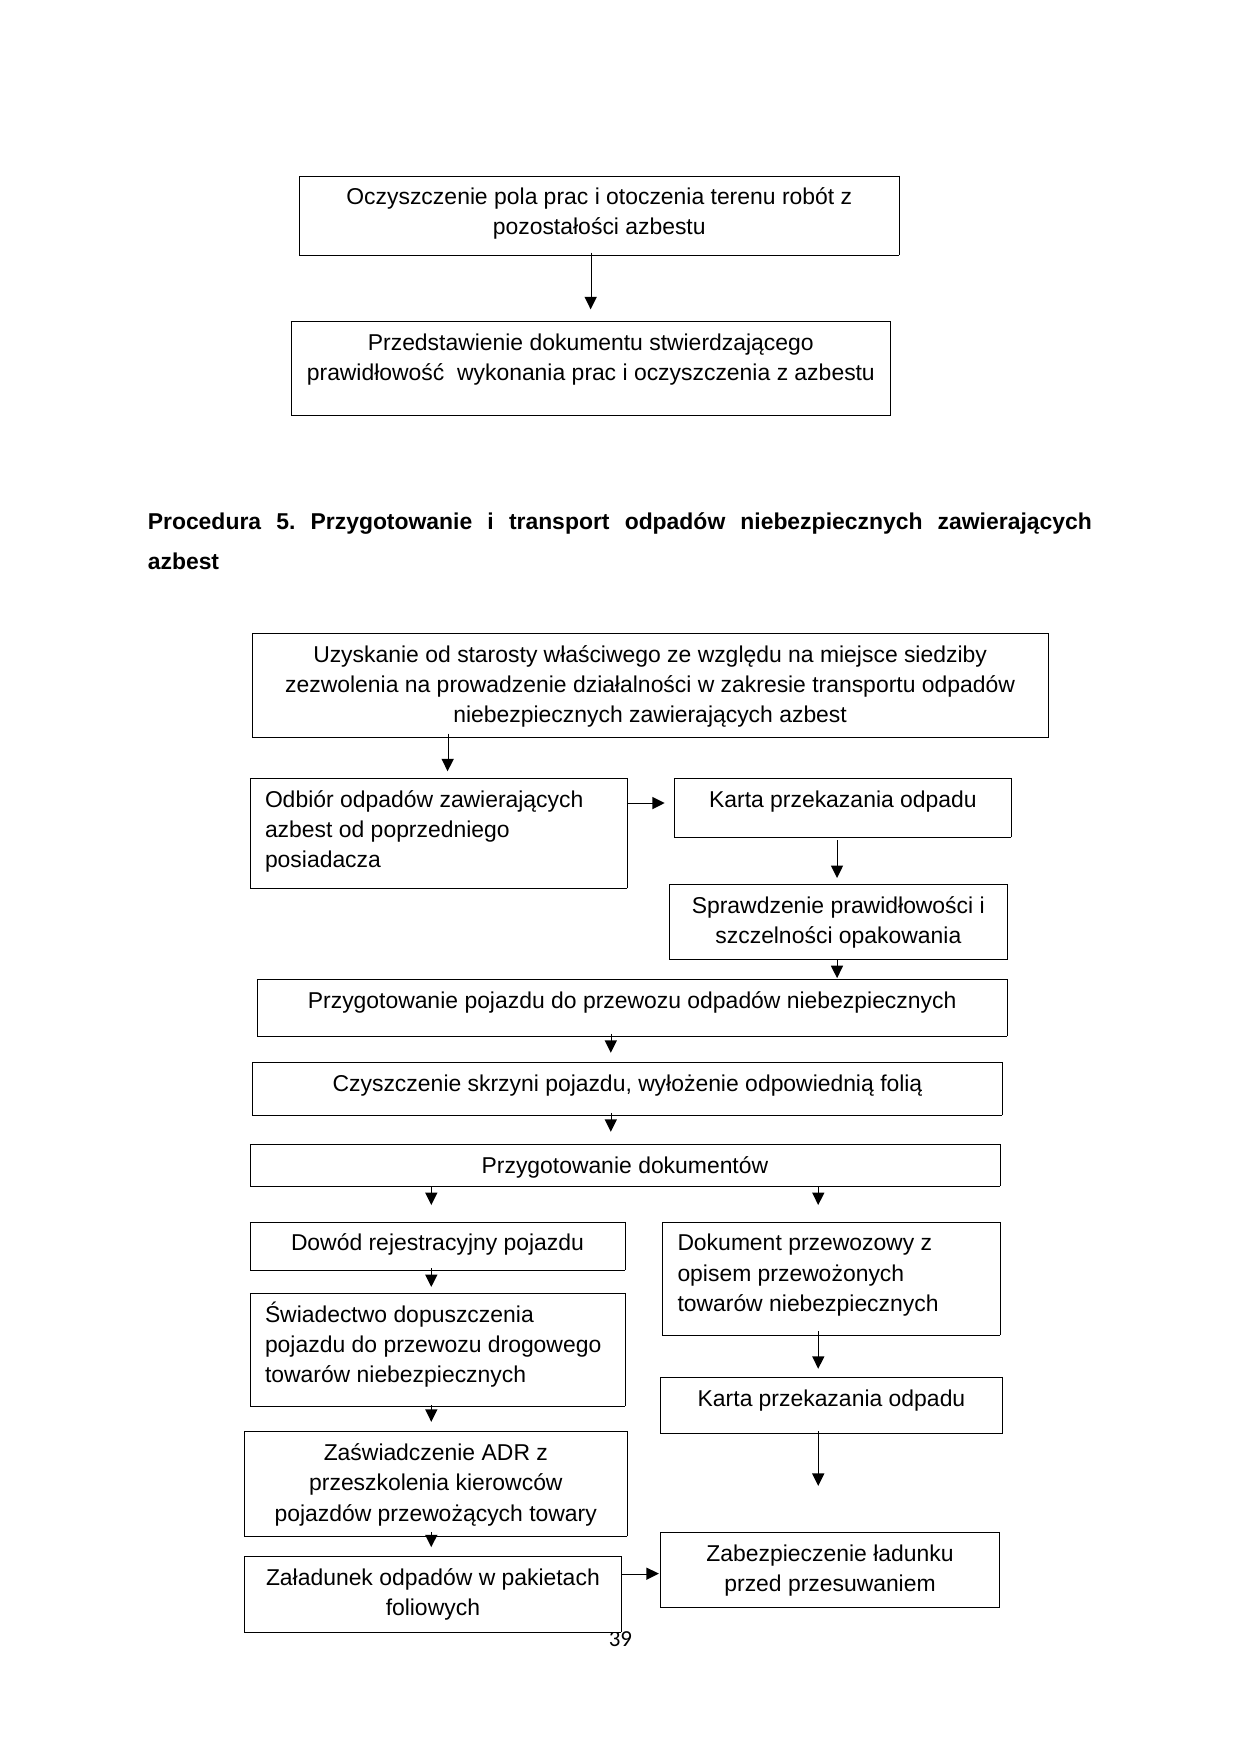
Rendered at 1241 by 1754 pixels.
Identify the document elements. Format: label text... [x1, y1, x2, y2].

subtitle Procedura 5. Przygotowanie i transport odpadów niebezpiecznych zawierających azbest [148, 508, 1093, 574]
